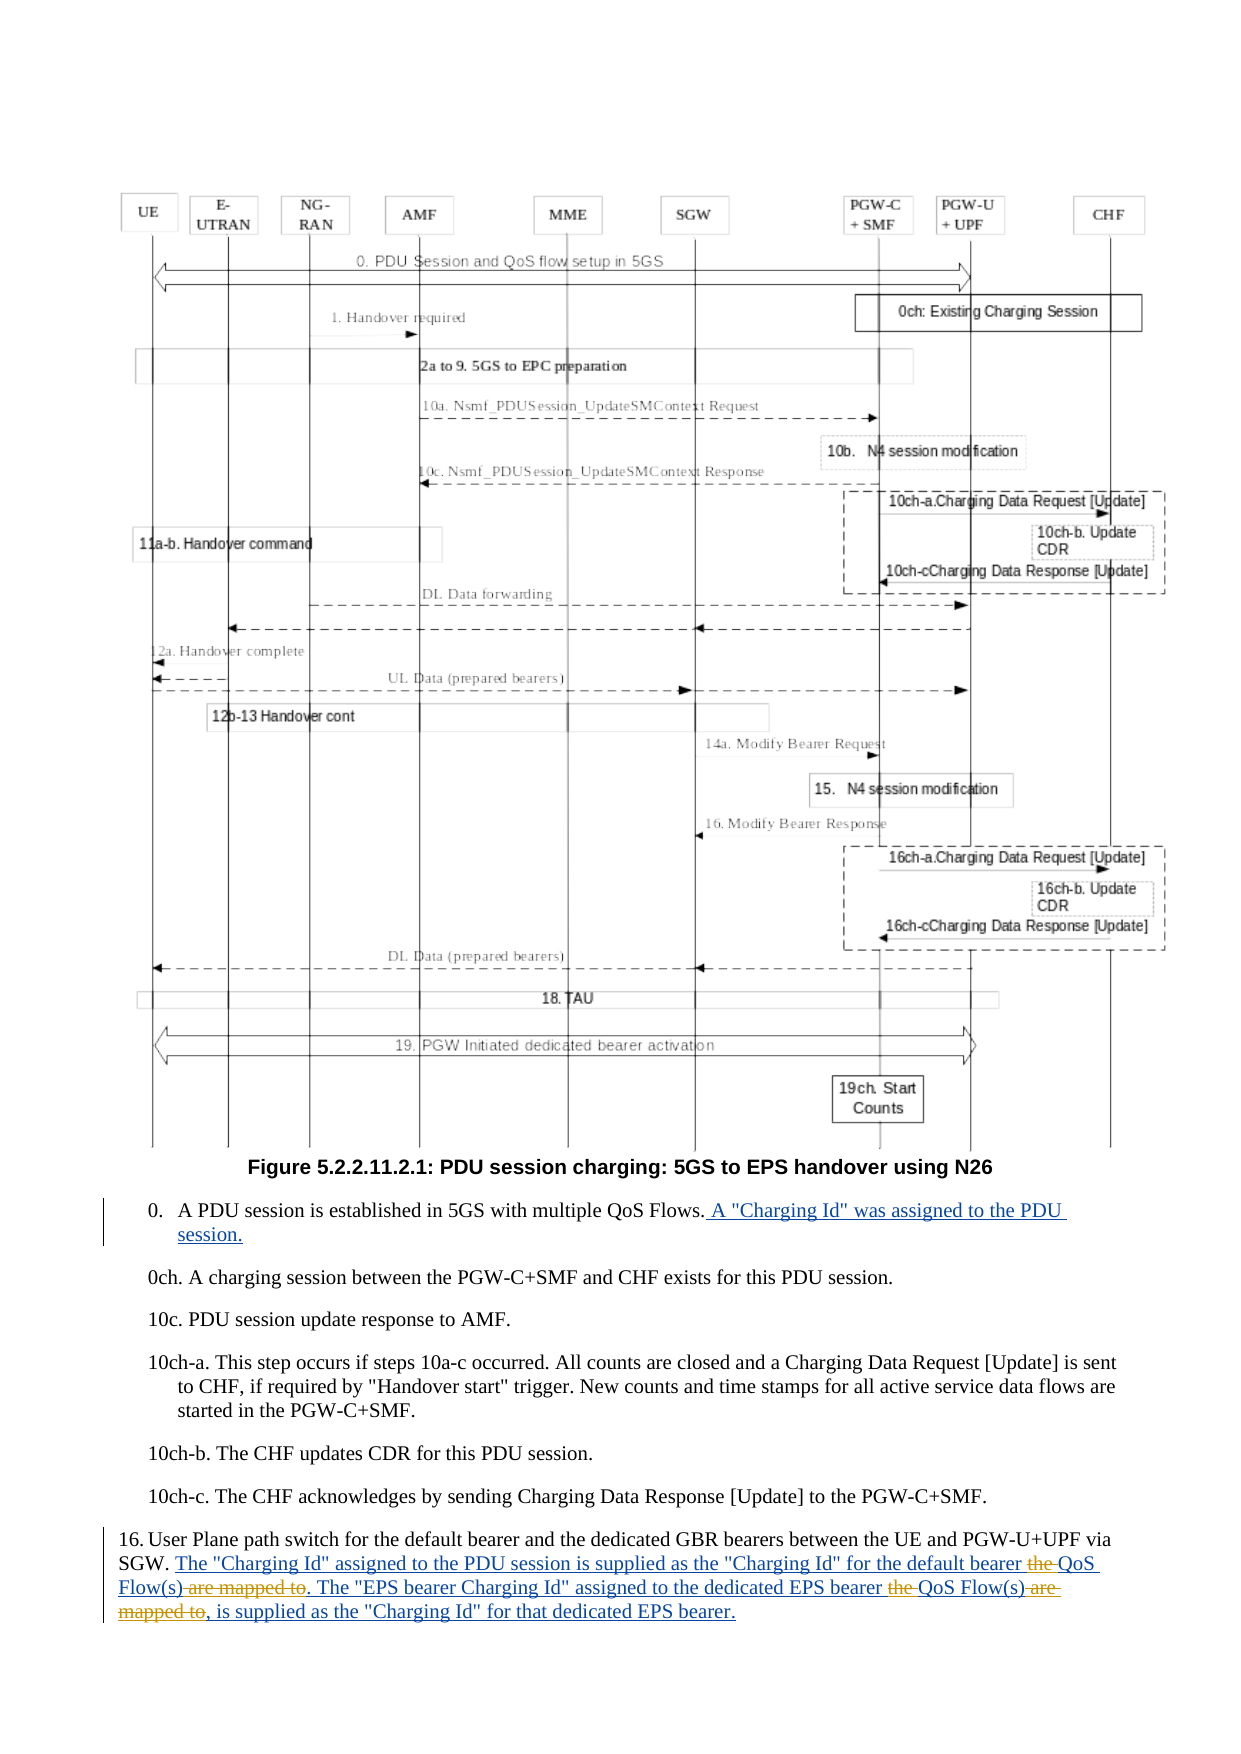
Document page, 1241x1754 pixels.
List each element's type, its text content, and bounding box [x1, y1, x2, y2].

text Figure 5.2.2.11.2.1: PDU session charging: 5GS to EPS handover using N26 [118, 190, 1122, 1179]
text 0ch. A charging session between the PGW-C+SMF and CHF exists for this PDU session. [148, 1264, 1122, 1289]
text 16. User Plane path switch for the default bearer and the dedicated GBR bearers between the UE and PGW-U+UPF via SGW. [118, 1527, 1122, 1623]
text 0. A PDU session is established in 5GS with multiple QoS Flows. [148, 1198, 1122, 1246]
text 10ch-c. The CHF acknowledges by sending Charging Data Response [Update] to the PGW-C+SMF. [148, 1484, 1122, 1508]
text 10c. PDU session update response to AMF. [148, 1307, 1122, 1331]
text 10ch-b. The CHF updates CDR for this PDU session. [148, 1441, 1122, 1465]
text 10ch-a. This step occurs if steps 10a-c occurred. All counts are closed and a Charging Data Request [Update] is sent to CHF, if required by "Handover start" trigger. New counts and time stamps for all active service data flows are started in the PGW-C+SMF. [148, 1350, 1122, 1422]
